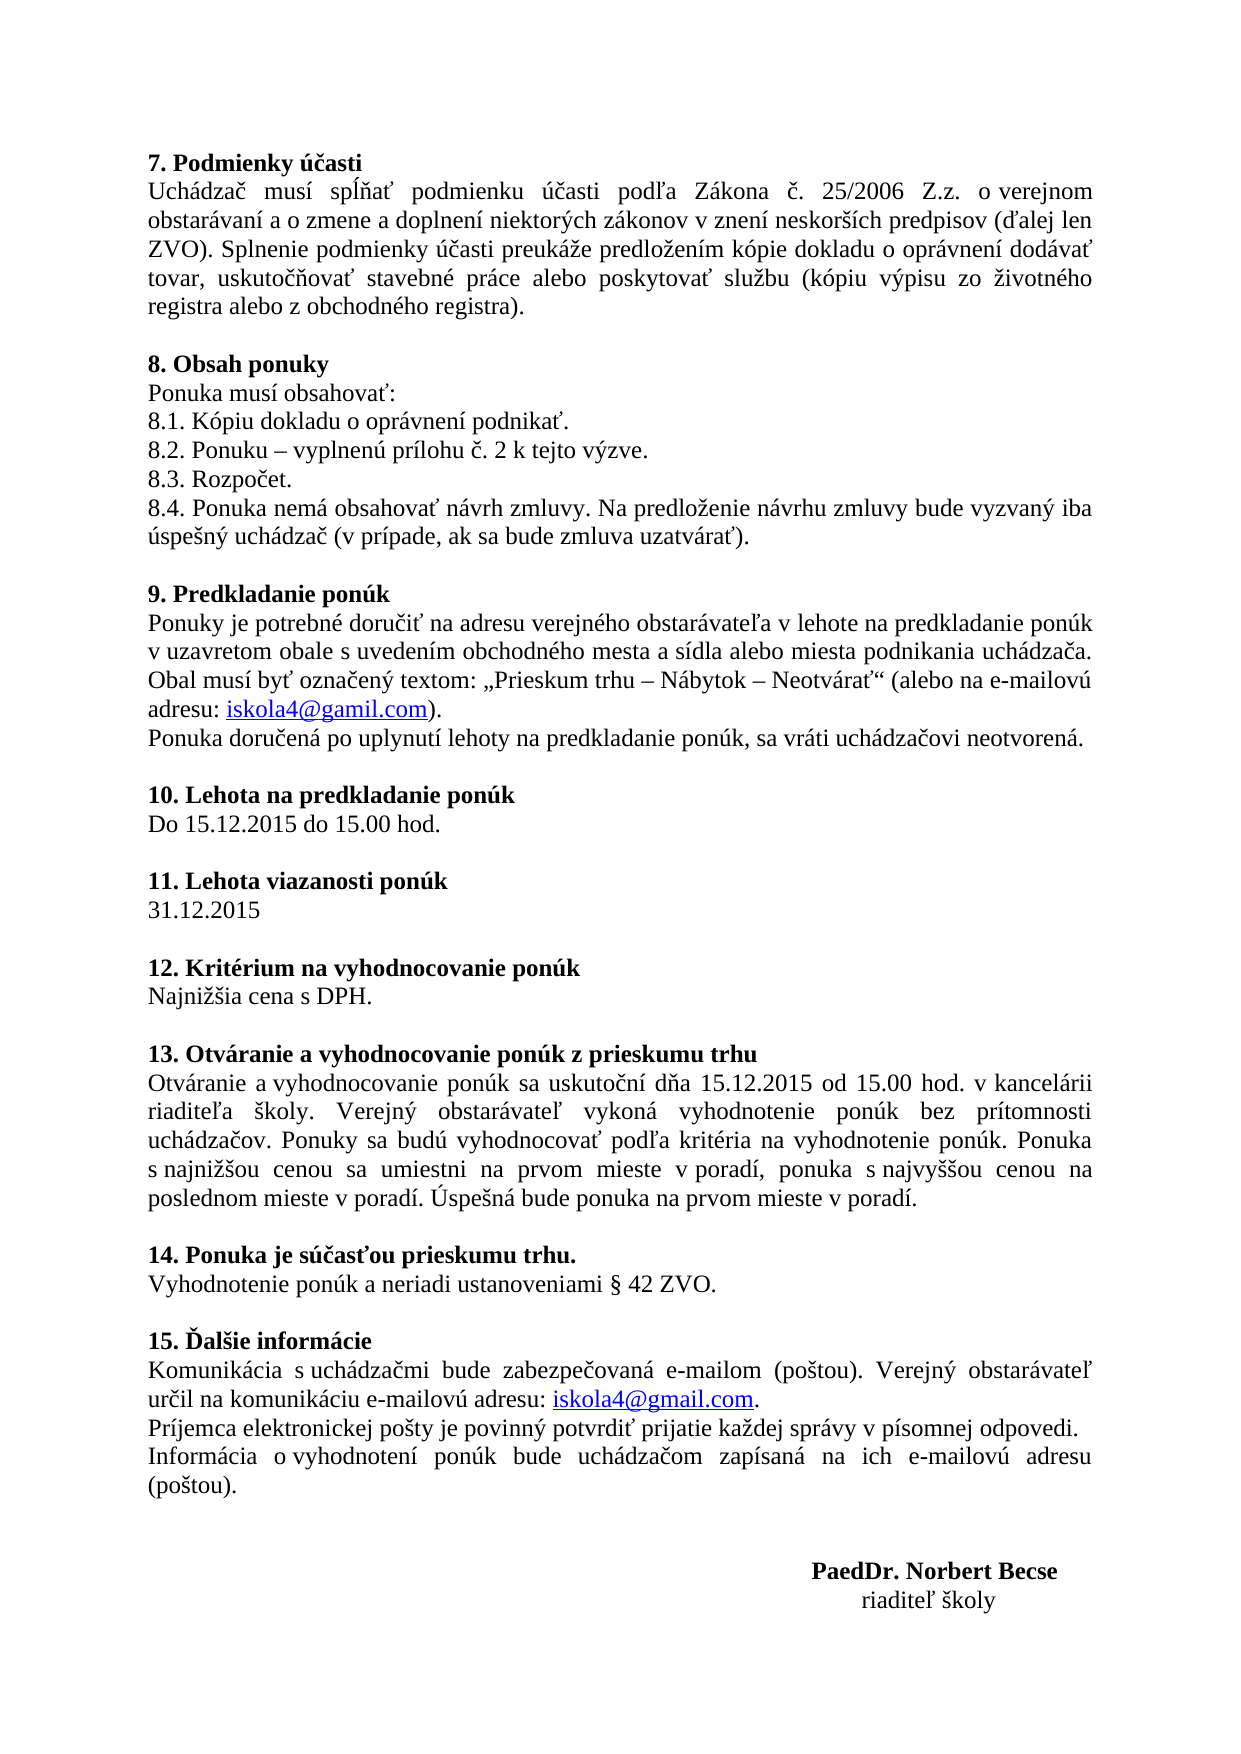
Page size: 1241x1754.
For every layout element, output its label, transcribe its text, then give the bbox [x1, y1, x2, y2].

text 8.2. Ponuku – vyplnenú prílohu č. 2 k tejto výzve. [148, 435, 1093, 464]
text 7. Podmienky účasti [148, 148, 1093, 176]
text Otváranie a vyhodnocovanie ponúk sa uskutoční dňa 15.12.2015 od 15.00 hod. v kancelárii riaditeľa školy. Verejný obstarávateľ vykoná vyhodnotenie ponúk bez prítomnosti uchádzačov. Ponuky sa budú vyhodnocovať podľa kritéria na vyhodnotenie ponúk. Ponuka s najnižšou cenou sa umiestni na prvom mieste v poradí, ponuka s najvyššou cenou na poslednom mieste v poradí. Úspešná bude ponuka na prvom mieste v poradí. [148, 1068, 1093, 1211]
text Informácia o vyhodnotení ponúk bude uchádzačom zapísaná na ich e-mailovú adresu (poštou). [148, 1441, 1093, 1499]
text 9. Predkladanie ponúk [148, 579, 1093, 608]
text Uchádzač musí spĺňať podmienku účasti podľa Zákona č. 25/2006 Z.z. o verejnom obstarávaní a o zmene a doplnení niektorých zákonov v znení neskorších predpisov (ďalej len ZVO). Splnenie podmienky účasti preukáže predložením kópie dokladu o oprávnení dodávať tovar, uskutočňovať stavebné práce alebo poskytovať službu (kópiu výpisu zo životného registra alebo z obchodného registra). [148, 176, 1093, 320]
text 8.3. Rozpočet. [148, 464, 1093, 493]
text Vyhodnotenie ponúk a neriadi ustanoveniami § 42 ZVO. [148, 1269, 1093, 1298]
text Komunikácia s uchádzačmi bude zabezpečovaná e-mailom (poštou). Verejný obstarávateľ určil na komunikáciu e-mailovú adresu: iskola4@gmail.com. [148, 1355, 1093, 1413]
text 10. Lehota na predkladanie ponúk [148, 780, 1093, 809]
text 11. Lehota viazanosti ponúk [148, 866, 1093, 895]
text 14. Ponuka je súčasťou prieskumu trhu. [148, 1240, 1093, 1269]
text 8.4. Ponuka nemá obsahovať návrh zmluvy. Na predloženie návrhu zmluvy bude vyzvaný iba úspešný uchádzač (v prípade, ak sa bude zmluva uzatvárať). [148, 493, 1093, 550]
text riaditeľ školy [811, 1585, 1093, 1614]
text 15. Ďalšie informácie [148, 1326, 1093, 1355]
text 8.1. Kópiu dokladu o oprávnení podnikať. [148, 406, 1093, 435]
text PaedDr. Norbert Becse [811, 1556, 1093, 1585]
text Do 15.12.2015 do 15.00 hod. [148, 809, 1093, 838]
text Príjemca elektronickej pošty je povinný potvrdiť prijatie každej správy v písomnej odpovedi. [148, 1413, 1093, 1441]
text 8. Obsah ponuky [148, 349, 1093, 378]
text 31.12.2015 [148, 895, 1093, 924]
text Ponuky je potrebné doručiť na adresu verejného obstarávateľa v lehote na predkladanie ponúk v uzavretom obale s uvedením obchodného mesta a sídla alebo miesta podnikania uchádzača. Obal musí byť označený textom: „Prieskum trhu – Nábytok – Neotvárať“ (alebo na e-mailovú adresu: iskola4@gamil.com). [148, 608, 1093, 723]
text Ponuka doručená po uplynutí lehoty na predkladanie ponúk, sa vráti uchádzačovi neotvorená. [148, 723, 1093, 751]
text Najnižšia cena s DPH. [148, 981, 1093, 1010]
text 13. Otváranie a vyhodnocovanie ponúk z prieskumu trhu [148, 1039, 1093, 1068]
text 12. Kritérium na vyhodnocovanie ponúk [148, 953, 1093, 981]
text Ponuka musí obsahovať: [148, 378, 1093, 406]
